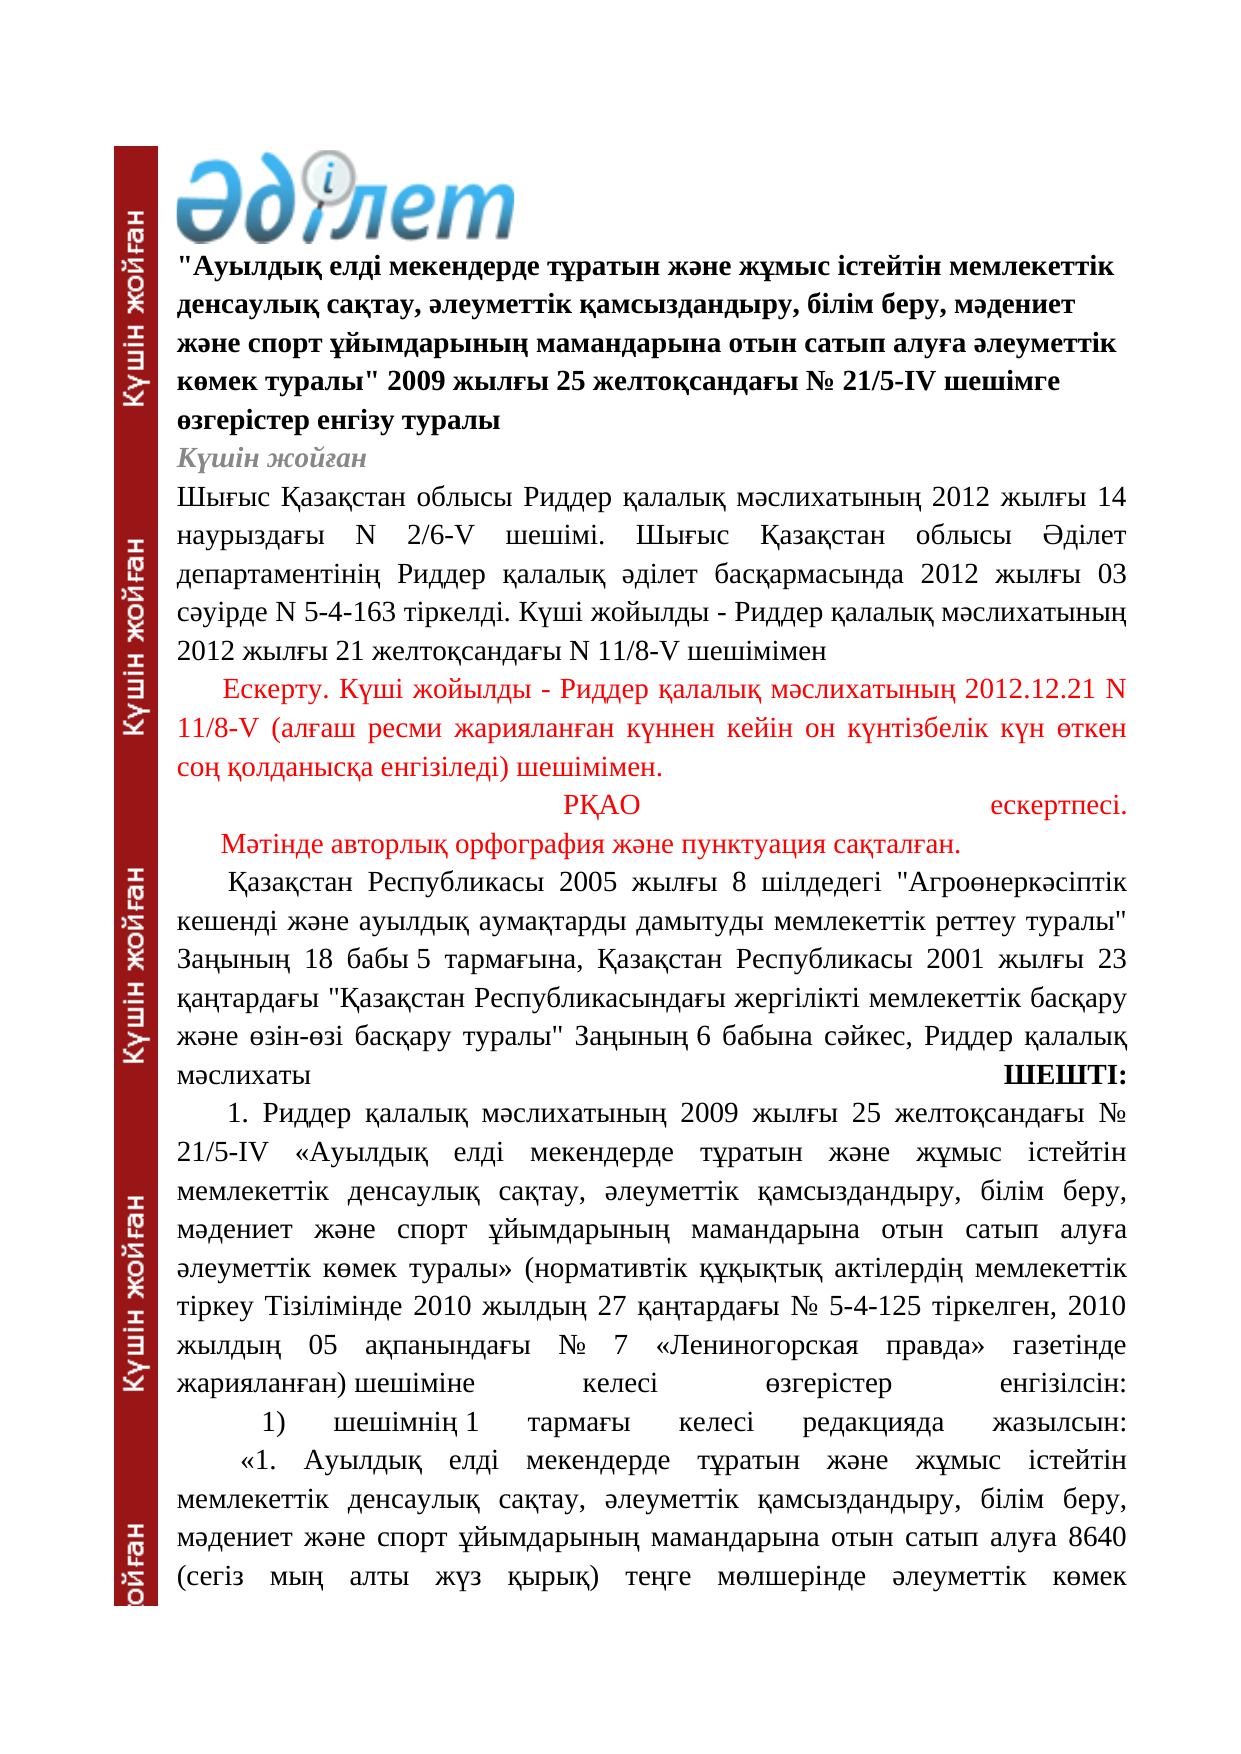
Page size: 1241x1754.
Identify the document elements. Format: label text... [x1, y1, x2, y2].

text РҚАО ескертпесі. Мәтінде авторлық орфография және пунктуация сақталған. [112, 787, 1128, 859]
picture [114, 435, 158, 440]
picture [114, 146, 158, 248]
text Шығыс Қазақстан облысы Риддер қалалық мәслихатының 2012 жылғы 14 наурыздағы N 2/6-V шешімі. Шығыс Қазақстан облысы Әділет департаментінің Риддер қалалық әділет басқармасында 2012 жылғы 03 сәуірде N 5-4-163 тіркелді. Күші жойылды - Риддер қалалық мәслихатының 2012 жылғы 21 желтоқсандағы N 11/8-V шешімімен [112, 479, 1128, 667]
text Күшін жойған [112, 440, 1128, 474]
picture [114, 667, 158, 672]
text Ескерту. Күші жойылды - Риддер қалалық мәслихатының 2012.12.21 N 11/8-V (алғаш ресми жарияланған күннен кейін он күнтізбелік күн өткен соң қолданысқа енгізіледі) шешімімен. [112, 672, 1128, 782]
picture [114, 1592, 158, 1606]
text "Ауылдық елдi мекендерде тұратын және жұмыс iстейтiн мемлекеттiк денсаулық сақтау, әлеуметтiк қамсыздандыру, бiлiм беру, мәдениет және спорт ұйымдарының мамандарына отын сатып алуға әлеуметтiк көмек туралы" 2009 жылғы 25 желтоқсандағы № 21/5-IV шешімге өзгерістер енгізу туралы [112, 248, 1128, 435]
picture [114, 782, 158, 787]
picture [114, 474, 158, 479]
picture [114, 859, 158, 864]
picture [176, 150, 515, 244]
